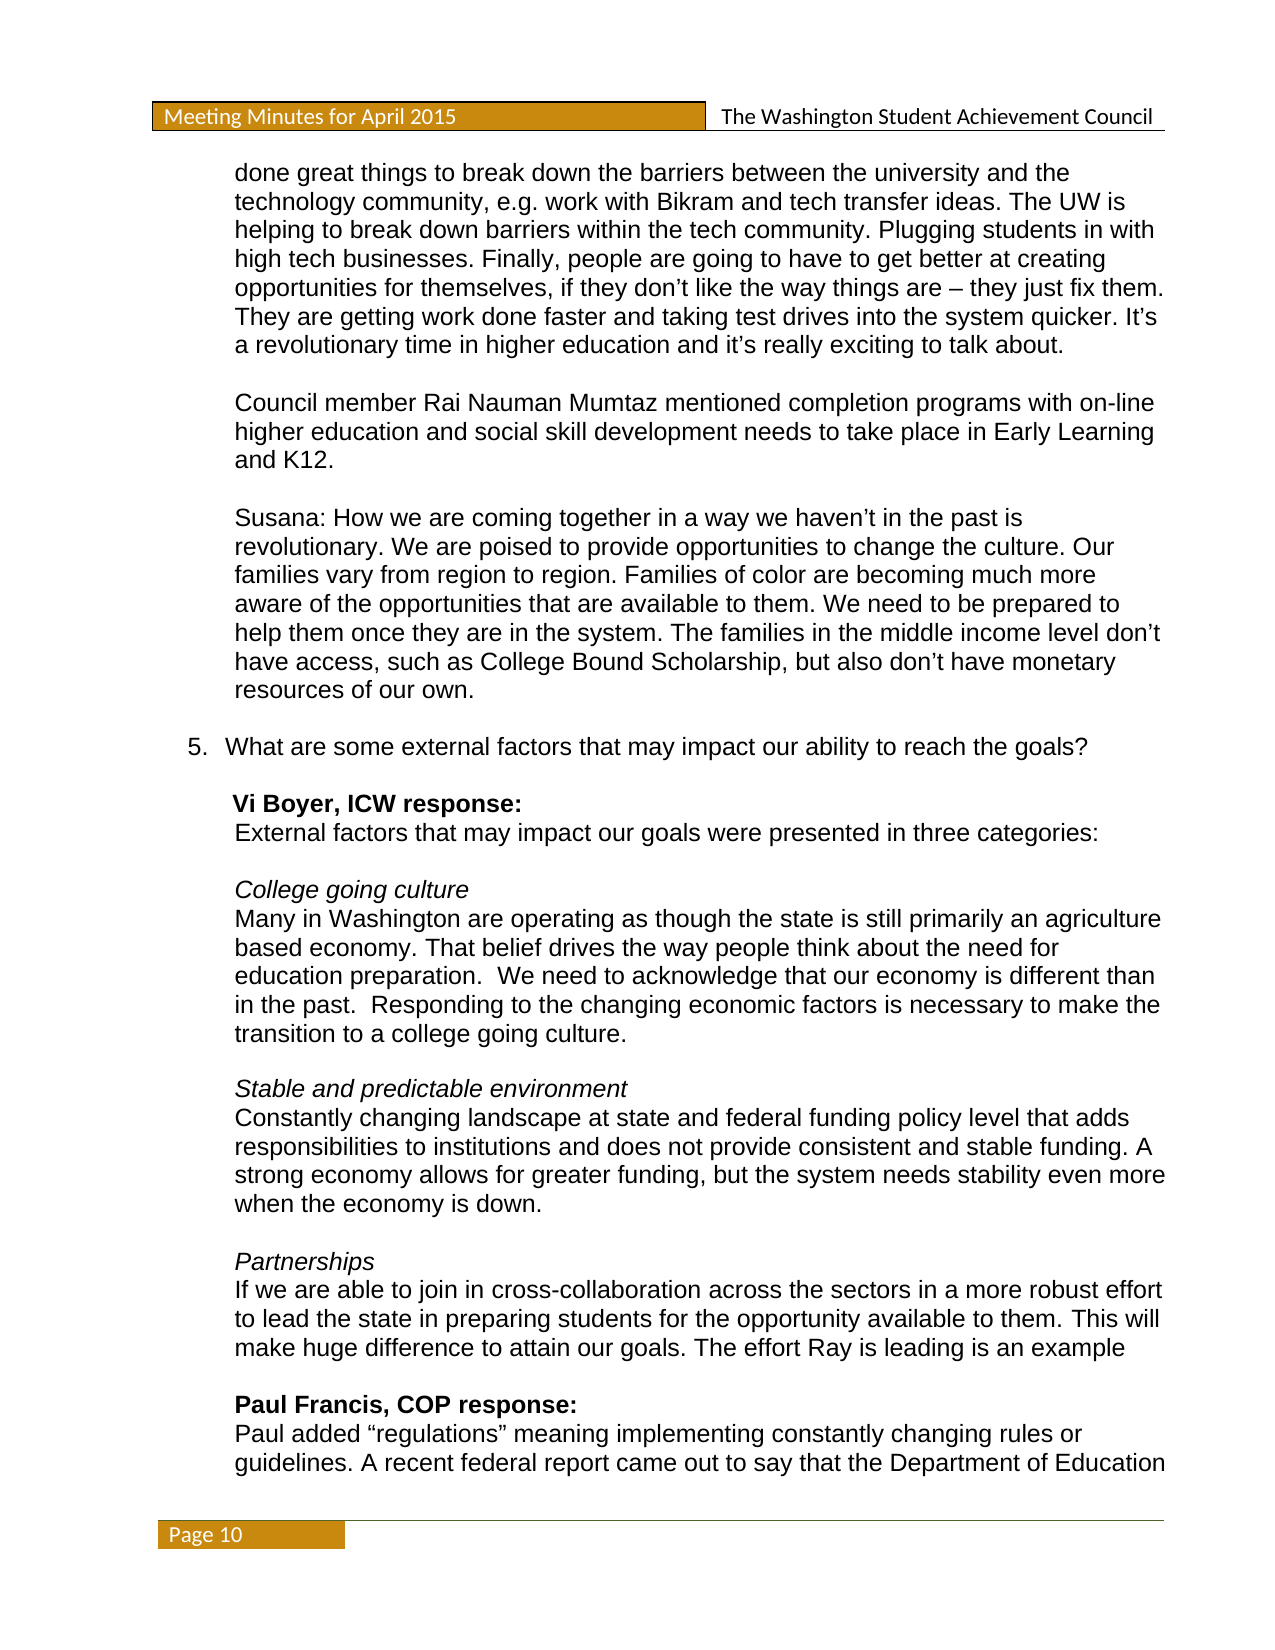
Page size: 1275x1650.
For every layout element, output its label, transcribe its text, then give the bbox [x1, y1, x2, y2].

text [234, 158, 1170, 302]
text Susana: How we are coming together in a way we haven’t in the past is revolutionary. We are poised to provide opportunities to change the culture. Our families vary from region to region. Families of color are becoming much more aware of the opportunities that are available to them. We need to be prepared to help them once they are in the system. The families in the middle income level don’t have access, such as College Bound Scholarship, but also don’t have monetary resources of our own. [234, 503, 1170, 704]
text College going culture [234, 875, 1170, 904]
text External factors that may impact our goals were presented in three categories: [234, 818, 1170, 846]
text Partnerships [234, 1246, 1170, 1275]
list If we are able to join in cross-collaboration across the sectors in a more robust effort to lead the state in preparing students for the opportunity available to them. This will make huge difference to attain our goals. The effort Ray is leading is an example [234, 1275, 1170, 1361]
text Many in Washington are operating as though the state is still primarily an agriculture based economy. That belief drives the way people think about the need for education preparation. We need to acknowledge that our economy is different than in the past. Responding to the changing economic factors is necessary to make the transition to a college going culture. [234, 904, 1170, 1048]
text Stable and predictable environment [225, 1074, 1170, 1103]
list What are some external factors that may impact our ability to reach the goals? [187, 732, 1170, 761]
text Council member Rai Nauman Mumtaz mentioned completion programs with on-line higher education and social skill development needs to take place in Early Learning and K12. [234, 388, 1170, 474]
text Paul Francis, COP response: [234, 1390, 1170, 1419]
list Constantly changing landscape at state and federal funding policy level that adds responsibilities to institutions and does not provide consistent and stable funding. A strong economy allows for greater funding, but the system needs stability even more when the economy is down. [234, 1103, 1170, 1218]
text Vi Boyer, ICW response: [150, 789, 1170, 818]
text They are getting work done faster and taking test drives into the system quicker. It’s a revolutionary time in higher education and it’s really exciting to talk about. [234, 302, 1170, 359]
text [234, 1419, 1170, 1476]
